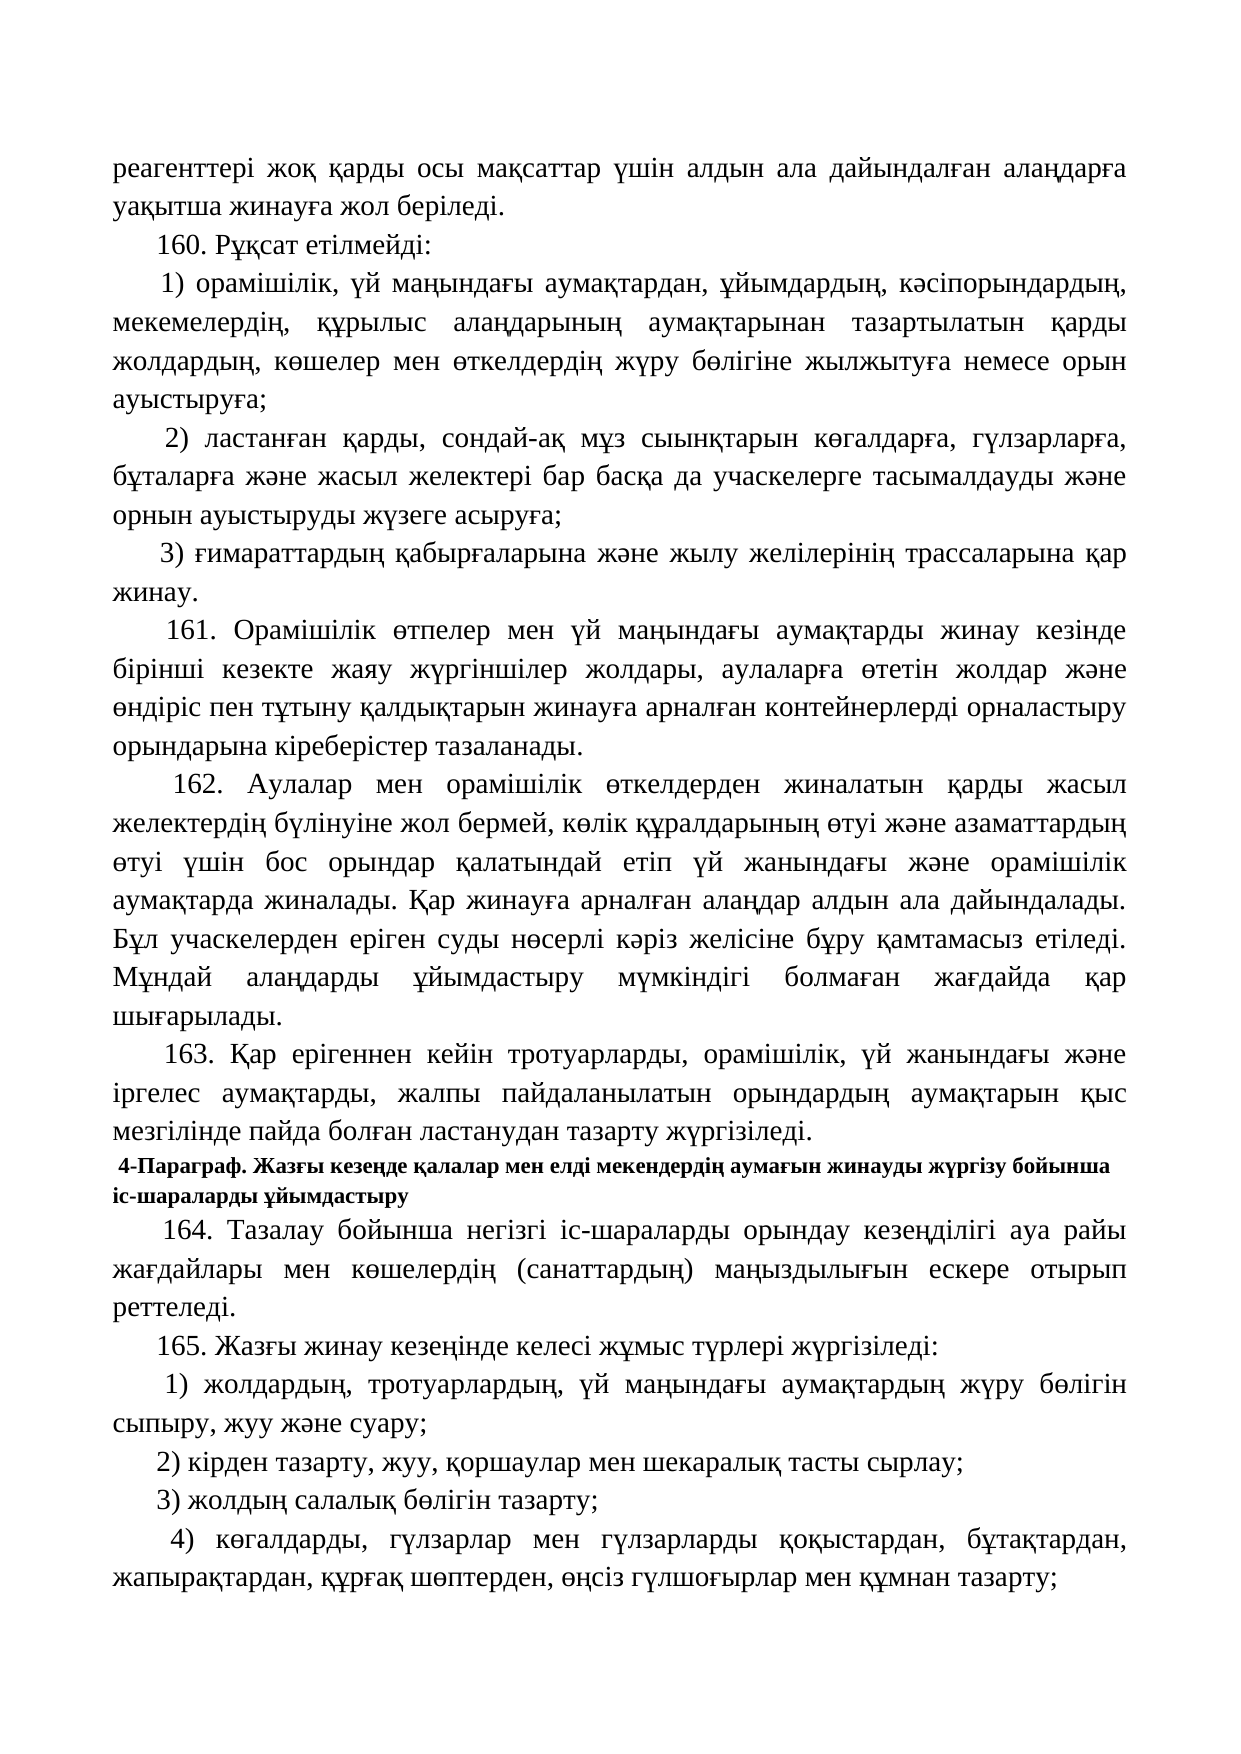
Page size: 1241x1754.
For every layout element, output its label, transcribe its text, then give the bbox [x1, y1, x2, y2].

text 162. Аулалар мен орамішілік өткелдерден жиналатын қарды жасыл желектердің бүлінуіне жол бермей, көлік құралдарының өтуі және азаматтардың өтуі үшін бос орындар қалатындай етіп үй жанындағы және орамішілік аумақтарда жиналады. Қар жинауға арналған алаңдар алдын ала дайындалады. Бұл учаскелерден еріген суды нөсерлі кәріз желісіне бұру қамтамасыз етіледі. Мұндай алаңдарды ұйымдастыру мүмкіндігі болмаған жағдайда қар шығарылады. [112, 767, 1128, 1031]
text 1) жолдардың, тротуарлардың, үй маңындағы аумақтардың жүру бөлігін сыпыру, жуу және суару; [112, 1367, 1128, 1439]
text 3) жолдың салалық бөлігін тазарту; [112, 1482, 1128, 1516]
text 2) ластанған қарды, сондай-ақ мұз сыынқтарын көгалдарға, гүлзарларға, бұталарға және жасыл желектері бар басқа да учаскелерге тасымалдауды және орнын ауыстыруды жүзеге асыруға; [112, 420, 1128, 530]
text 164. Тазалау бойынша негізгі іс-шараларды орындау кезеңділігі ауа райы жағдайлары мен көшелердің (санаттардың) маңыздылығын ескере отырып реттеледі. [112, 1212, 1128, 1323]
text 2) кірден тазарту, жуу, қоршаулар мен шекаралық тасты сырлау; [112, 1444, 1128, 1477]
text 161. Орамішілік өтпелер мен үй маңындағы аумақтарды жинау кезінде бірінші кезекте жаяу жүргіншілер жолдары, аулаларға өтетін жолдар және өндіріс пен тұтыну қалдықтарын жинауға арналған контейнерлерді орналастыру орындарына кіреберістер тазаланады. [112, 612, 1128, 762]
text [112, 150, 1128, 222]
text 163. Қар ерігеннен кейін тротуарларды, орамішілік, үй жанындағы және іргелес аумақтарды, жалпы пайдаланылатын орындардың аумақтарын қыс мезгілінде пайда болған ластанудан тазарту жүргізіледі. [112, 1036, 1128, 1147]
text 1) орамішілік, үй маңындағы аумақтардан, ұйымдардың, кәсіпорындардың, мекемелердің, құрылыс алаңдарының аумақтарынан тазартылатын қарды жолдардың, көшелер мен өткелдердің жүру бөлігіне жылжытуға немесе орын ауыстыруға; [112, 266, 1128, 415]
text 4-Параграф. Жазғы кезеңде қалалар мен елді мекендердің аумағын жинауды жүргізу бойынша іс-шараларды ұйымдастыру [112, 1152, 1128, 1209]
text 4) көгалдарды, гүлзарлар мен гүлзарларды қоқыстардан, бұтақтардан, жапырақтардан, құрғақ шөптерден, өңсіз гүлшоғырлар мен құмнан тазарту; [112, 1521, 1128, 1593]
text 3) ғимараттардың қабырғаларына және жылу желілерінің трассаларына қар жинау. [112, 535, 1128, 607]
text 160. Рұқсат етілмейді: [112, 227, 1128, 261]
text 165. Жазғы жинау кезеңінде келесі жұмыс түрлері жүргізіледі: [112, 1328, 1128, 1362]
